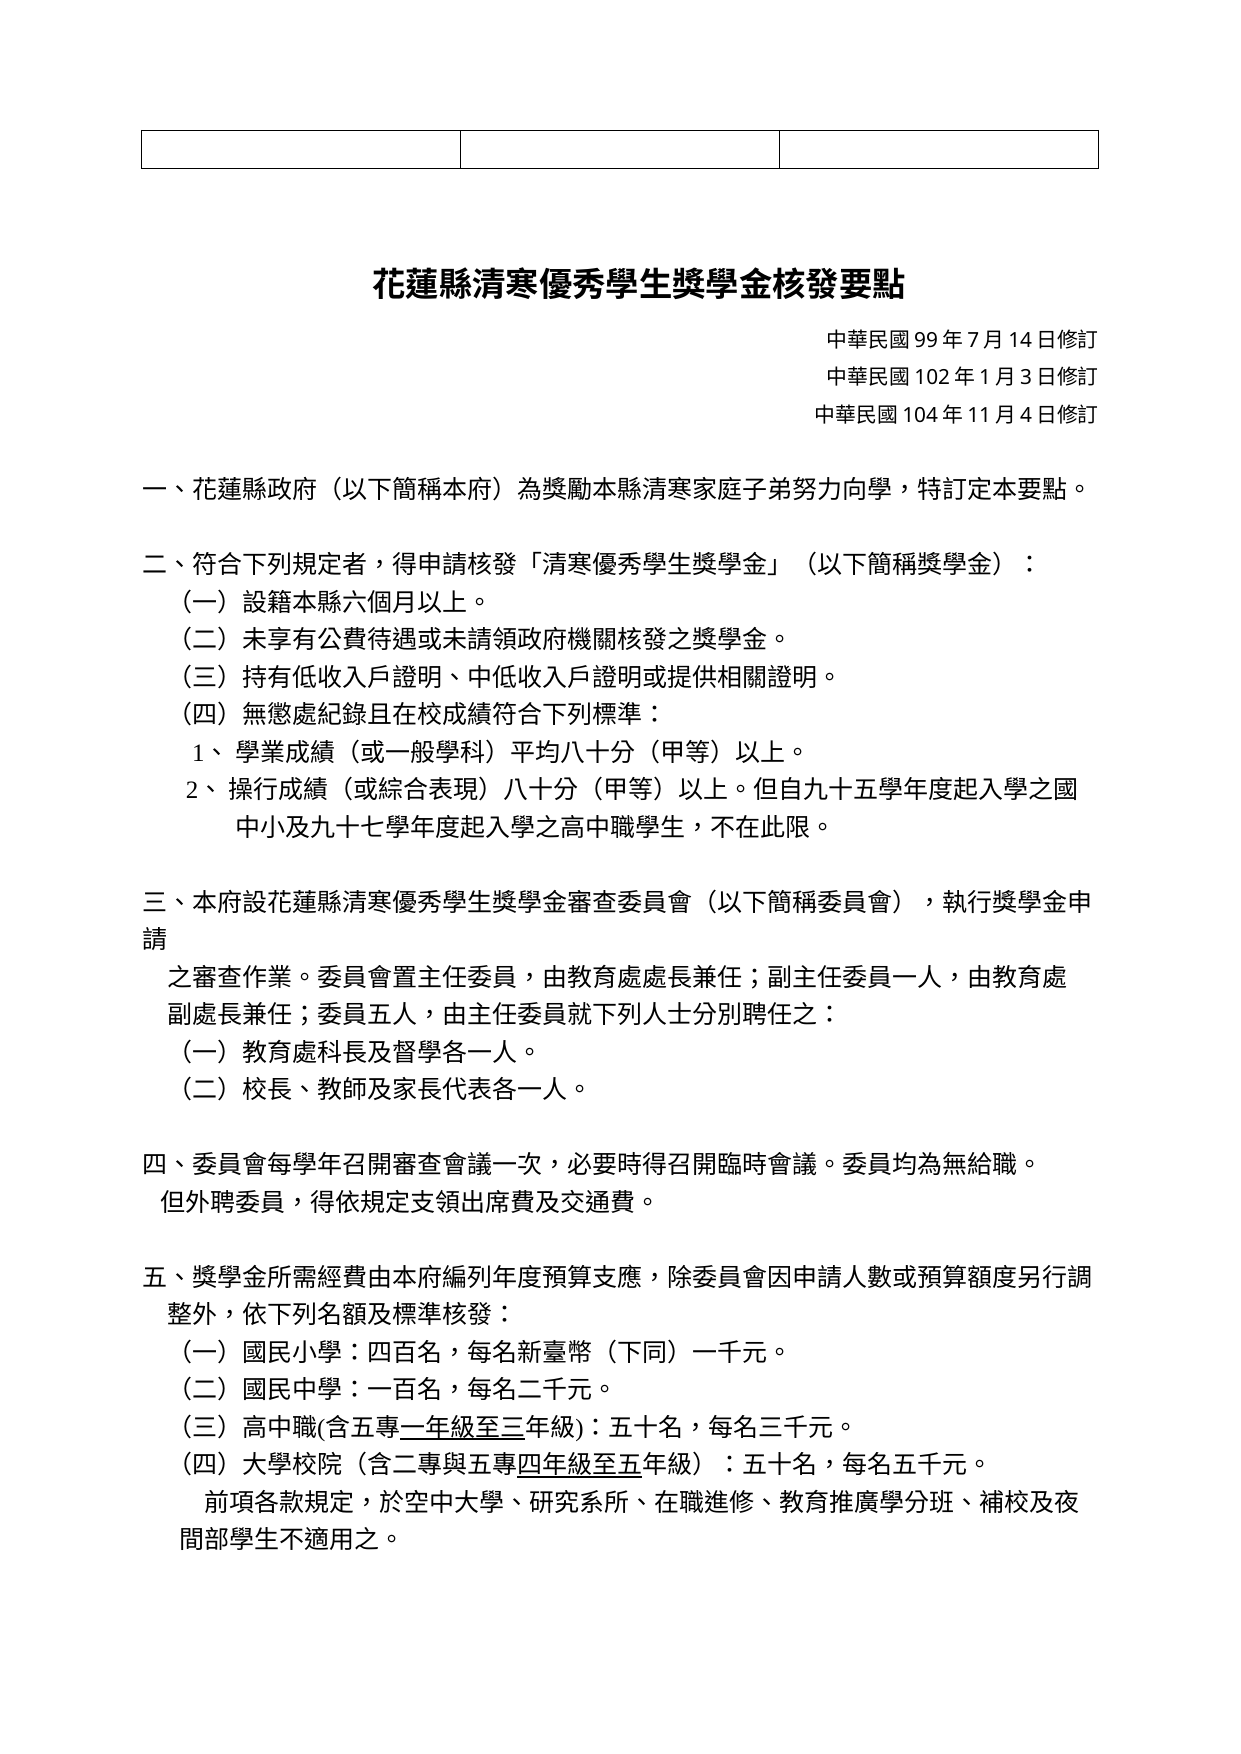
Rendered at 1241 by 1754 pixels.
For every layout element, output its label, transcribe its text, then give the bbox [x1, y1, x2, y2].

text 2、 操行成績（或綜合表現）八十分（甲等）以上。但自九十五學年度起入學之國中小及九十七學年度起入學之高中職學生，不在此限。 [179, 769, 1098, 844]
text 中華民國102年1月3日修訂 [142, 357, 1098, 394]
text 二、符合下列規定者，得申請核發「清寒優秀學生獎學金」（以下簡稱獎學金）： [142, 544, 1098, 582]
text （四）無懲處紀錄且在校成績符合下列標準： [142, 694, 1098, 732]
text 四、委員會每學年召開審查會議一次，必要時得召開臨時會議。委員均為無給職。 [142, 1144, 1098, 1182]
text （四）大學校院（含二專與五專四年級至五年級）：五十名，每名五千元。 [142, 1444, 1098, 1482]
text （二）國民中學：一百名，每名二千元。 [142, 1369, 1098, 1407]
text 1、 學業成績（或一般學科）平均八十分（甲等）以上。 [142, 732, 1098, 769]
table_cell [780, 131, 1098, 168]
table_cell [461, 131, 779, 168]
text （三）高中職(含五專一年級至三年級)：五十名，每名三千元。 [142, 1407, 1098, 1444]
text 三、本府設花蓮縣清寒優秀學生獎學金審查委員會（以下簡稱委員會），執行獎學金申請 [142, 882, 1098, 957]
text 中華民國99年7月14日修訂 [142, 319, 1098, 357]
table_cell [142, 131, 460, 168]
text 整外，依下列名額及標準核發： [142, 1294, 1098, 1332]
text 五、獎學金所需經費由本府編列年度預算支應，除委員會因申請人數或預算額度另行調 [142, 1257, 1098, 1294]
text 花蓮縣清寒優秀學生獎學金核發要點 [179, 244, 1098, 319]
text （三）持有低收入戶證明、中低收入戶證明或提供相關證明。 [142, 657, 1098, 694]
text 副處長兼任；委員五人，由主任委員就下列人士分別聘任之： [142, 994, 1098, 1032]
text （一）設籍本縣六個月以上。 [142, 582, 1098, 619]
text 之審查作業。委員會置主任委員，由教育處處長兼任；副主任委員一人，由教育處 [142, 957, 1098, 994]
text （一）教育處科長及督學各一人。 [142, 1032, 1098, 1069]
text （一）國民小學：四百名，每名新臺幣（下同）一千元。 [142, 1332, 1098, 1369]
text 中華民國104年11月4日修訂 [142, 394, 1098, 432]
text 但外聘委員，得依規定支領出席費及交通費。 [142, 1182, 1098, 1219]
text 一、花蓮縣政府（以下簡稱本府）為獎勵本縣清寒家庭子弟努力向學，特訂定本要點。 [142, 469, 1098, 507]
text （二）校長、教師及家長代表各一人。 [142, 1069, 1098, 1107]
text 前項各款規定，於空中大學、研究系所、在職進修、教育推廣學分班、補校及夜間部學生不適用之。 [179, 1482, 1098, 1557]
text （二）未享有公費待遇或未請領政府機關核發之獎學金。 [142, 619, 1098, 657]
